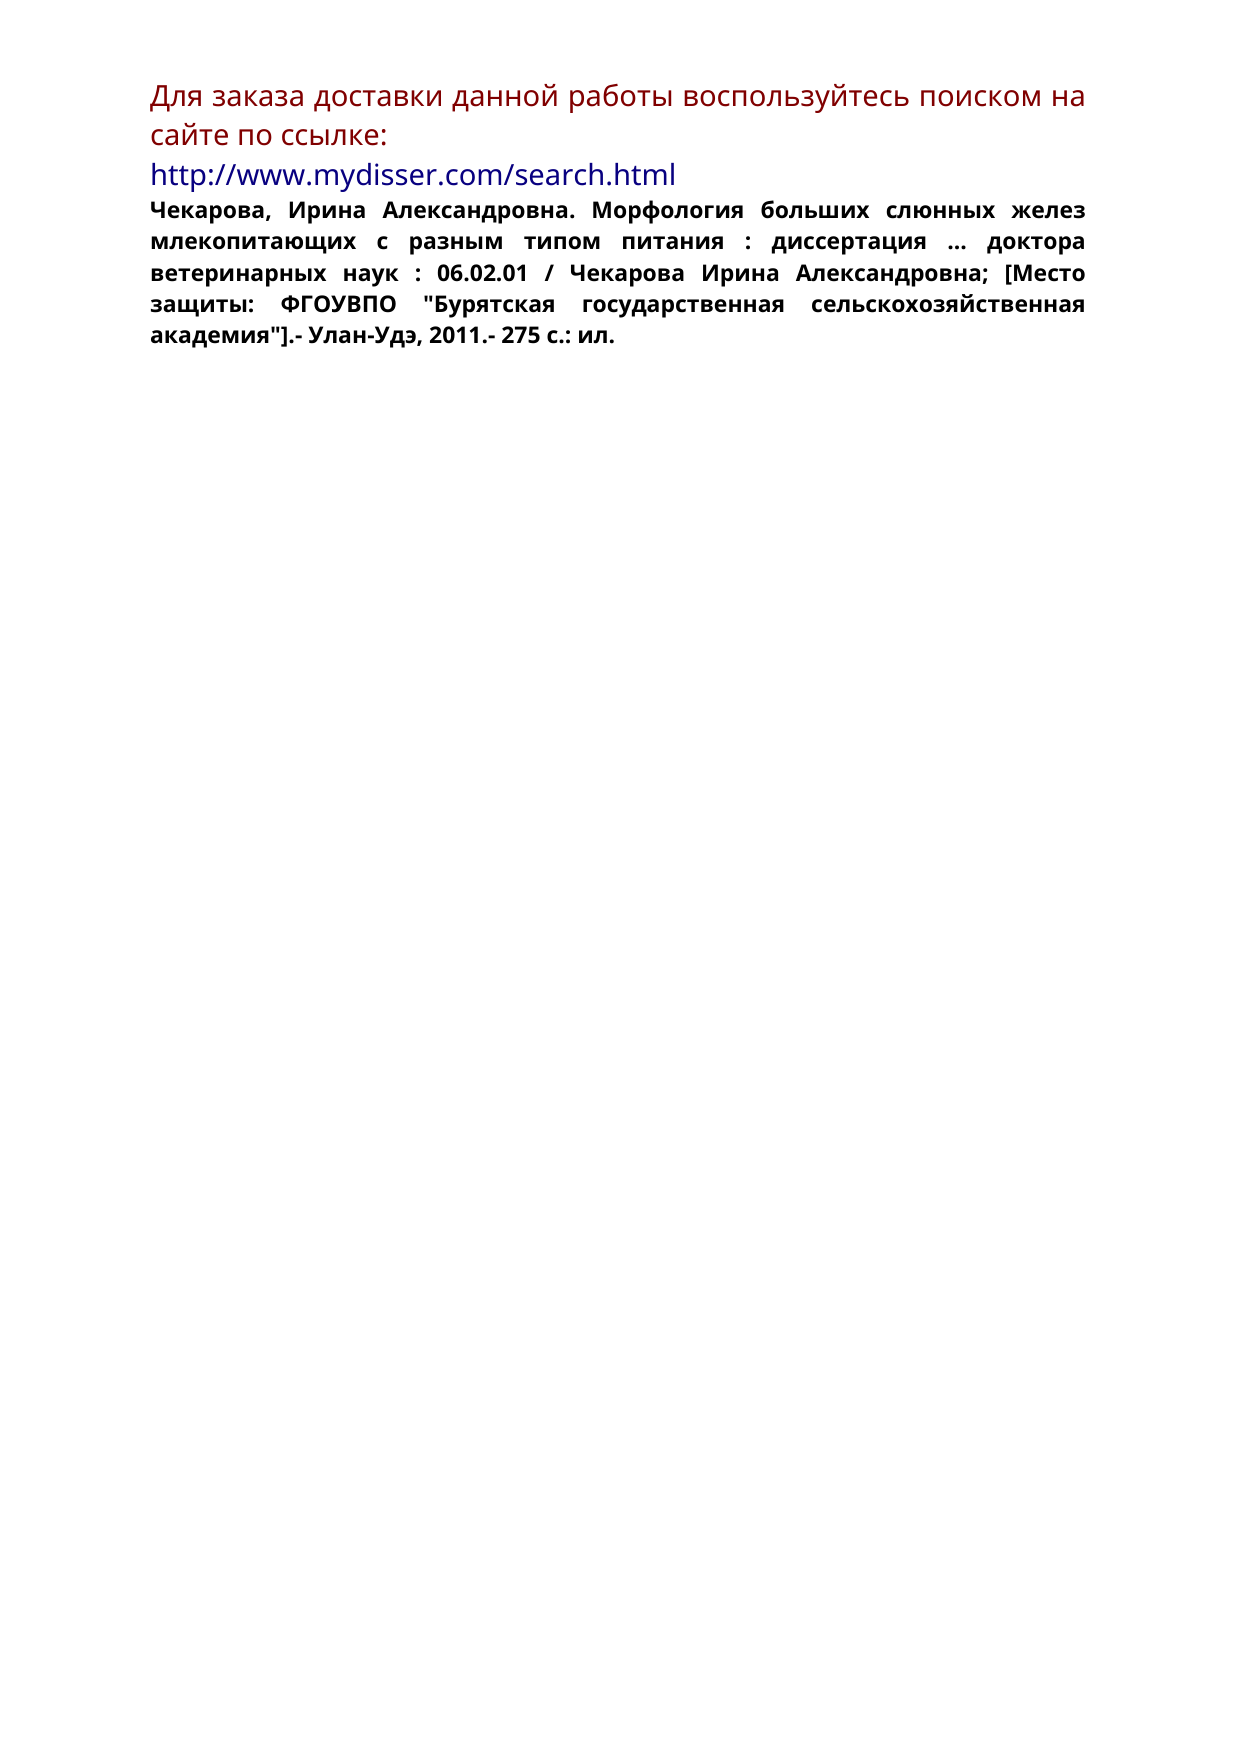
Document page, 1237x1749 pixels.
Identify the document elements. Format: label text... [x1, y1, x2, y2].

text Чекарова, Ирина Александровна. Морфология больших слюнных желез млекопитающих с разным типом питания : диссертация ... доктора ветеринарных наук : 06.02.01 / Чекарова Ирина Александровна; [Место защиты: ФГОУВПО "Бурятская государственная сельскохозяйственная академия"].- Улан-Удэ, 2011.- 275 с.: ил. [150, 194, 1086, 350]
